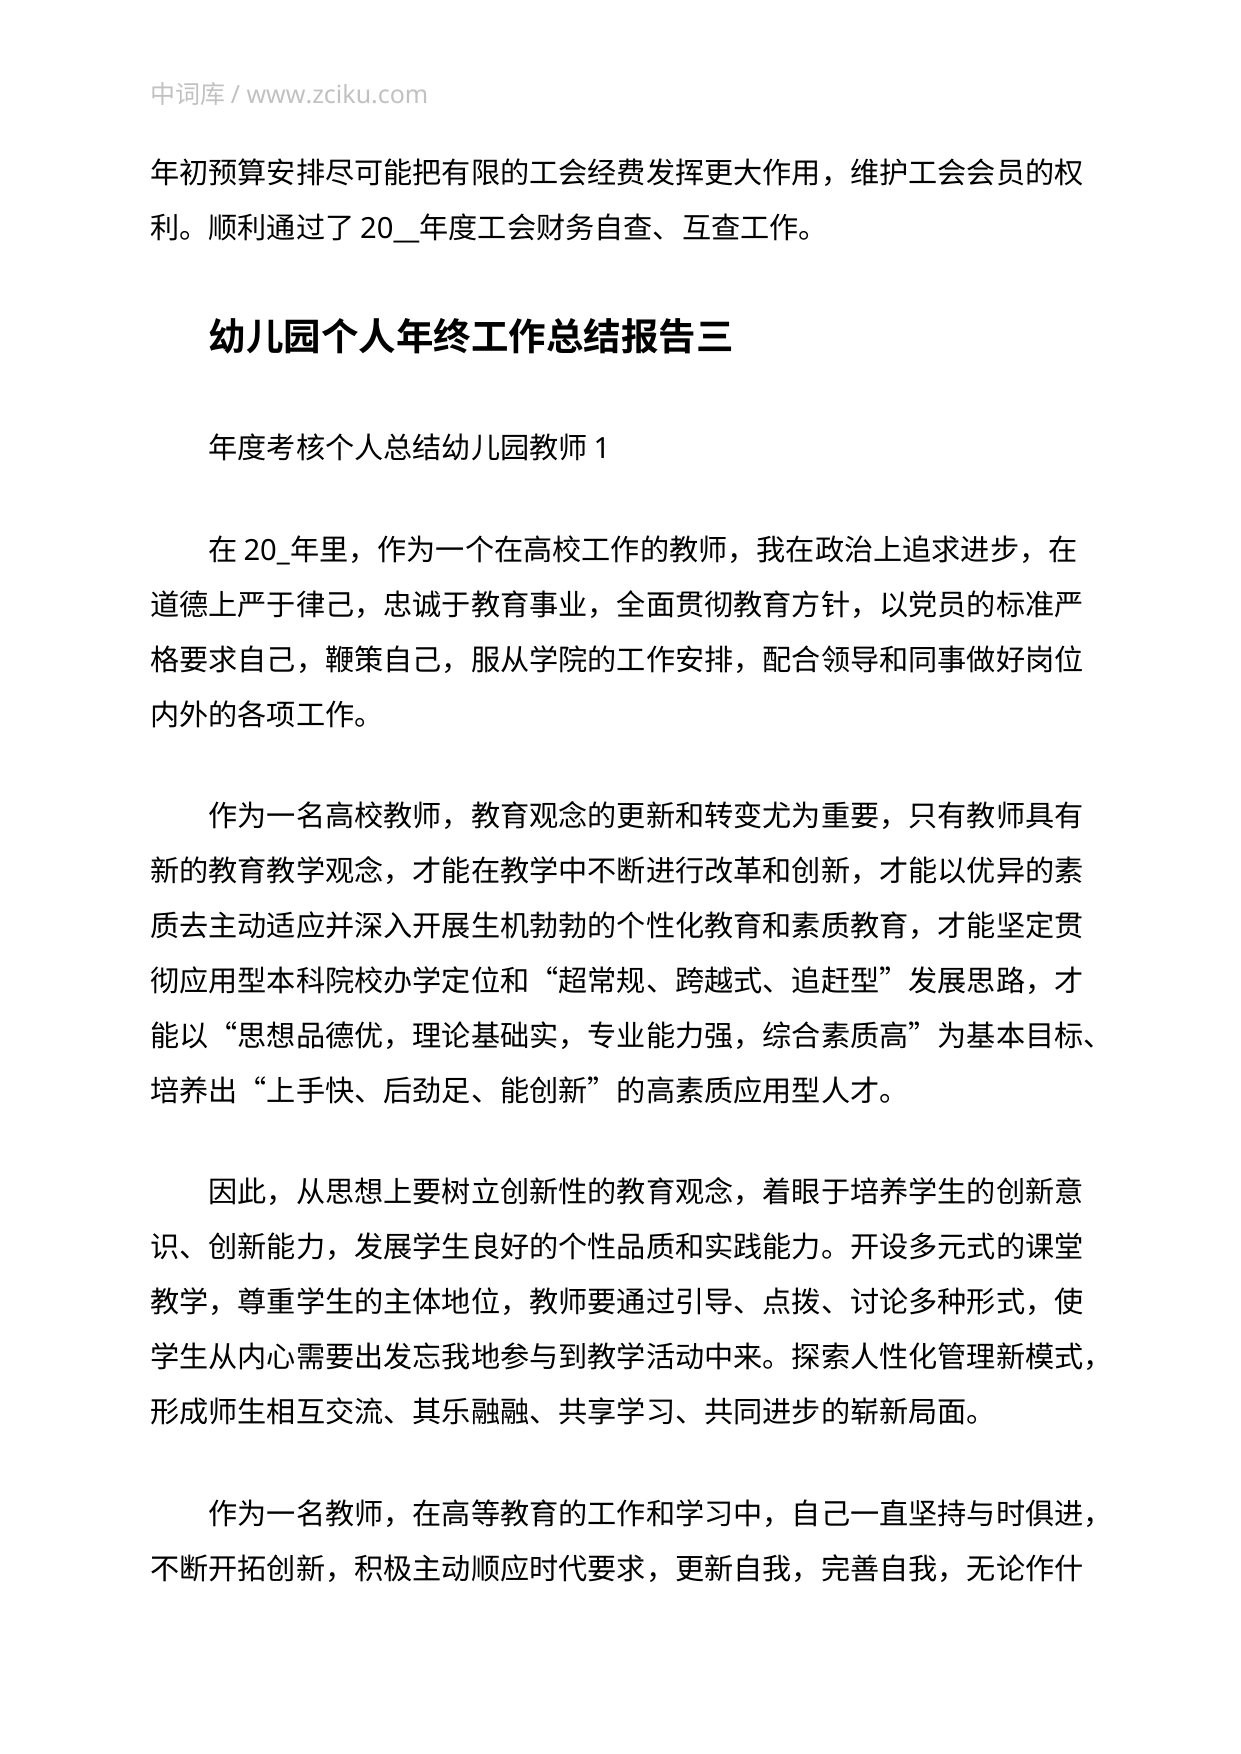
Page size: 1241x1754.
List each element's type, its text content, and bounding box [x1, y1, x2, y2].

text 在20_年里，作为一个在高校工作的教师，我在政治上追求进步，在道德上严于律己，忠诚于教育事业，全面贯彻教育方针，以党员的标准严格要求自己，鞭策自己，服从学院的工作安排，配合领导和同事做好岗位内外的各项工作。 [150, 526, 1090, 733]
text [150, 1490, 1090, 1588]
text 年度考核个人总结幼儿园教师1 [150, 424, 1090, 467]
text 因此，从思想上要树立创新性的教育观念，着眼于培养学生的创新意识、创新能力，发展学生良好的个性品质和实践能力。开设多元式的课堂教学，尊重学生的主体地位，教师要通过引导、点拨、讨论多种形式，使学生从内心需要出发忘我地参与到教学活动中来。探索人性化管理新模式，形成师生相互交流、其乐融融、共享学习、共同进步的崭新局面。 [150, 1169, 1090, 1431]
text 幼儿园个人年终工作总结报告三 [150, 307, 1090, 361]
text 作为一名高校教师，教育观念的更新和转变尤为重要，只有教师具有新的教育教学观念，才能在教学中不断进行改革和创新，才能以优异的素质去主动适应并深入开展生机勃勃的个性化教育和素质教育，才能坚定贯彻应用型本科院校办学定位和“超常规、跨越式、追赶型”发展思路，才能以“思想品德优，理论基础实，专业能力强，综合素质高”为基本目标、培养出“上手快、后劲足、能创新”的高素质应用型人才。 [150, 793, 1090, 1109]
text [150, 150, 1090, 247]
